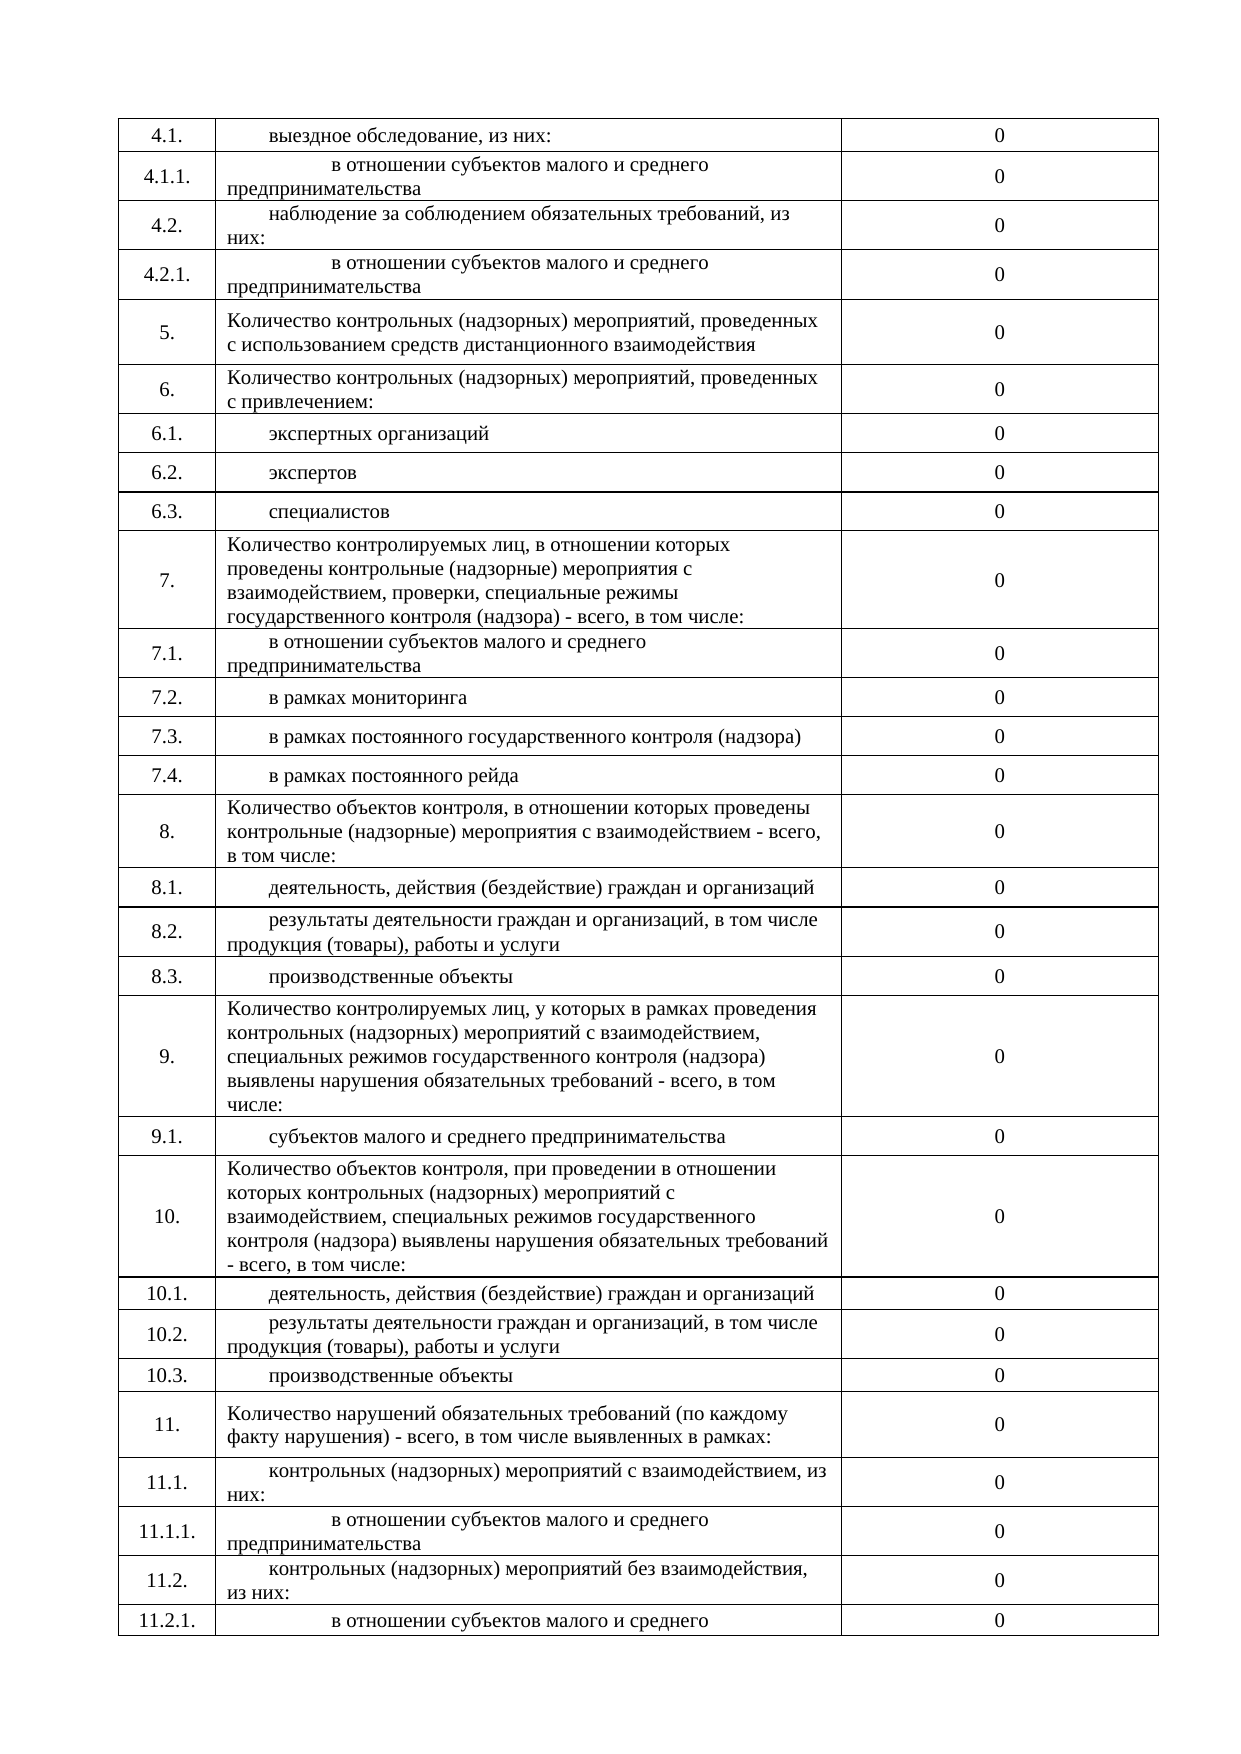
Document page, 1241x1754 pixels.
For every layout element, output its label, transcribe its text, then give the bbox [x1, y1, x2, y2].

table_cell производственные объекты [216, 957, 841, 994]
table_cell 11.2.1. [119, 1605, 215, 1635]
table_cell 0 [842, 250, 1158, 298]
table_cell 4.1.1. [119, 152, 215, 200]
table_cell 0 [842, 152, 1158, 200]
table_cell Количество объектов контроля, при проведении в отношении которых контрольных (надзорных) мероприятий с взаимодействием, специальных режимов государственного контроля (надзора) выявлены нарушения обязательных требований - всего, в том числе: [216, 1156, 841, 1276]
table_cell 6.3. [119, 493, 215, 530]
table_cell наблюдение за соблюдением обязательных требований, из них: [216, 201, 841, 249]
table_cell 11.2. [119, 1556, 215, 1604]
table_cell 10.3. [119, 1359, 215, 1391]
table_cell в отношении субъектов малого и среднего предпринимательства [216, 152, 841, 200]
table_cell 4.2. [119, 201, 215, 249]
table_cell Количество контрольных (надзорных) мероприятий, проведенных с использованием средств дистанционного взаимодействия [216, 300, 841, 364]
table_cell в рамках постоянного государственного контроля (надзора) [216, 717, 841, 755]
table_cell производственные объекты [216, 1359, 841, 1391]
table_cell Количество контрольных (надзорных) мероприятий, проведенных с привлечением: [216, 365, 841, 413]
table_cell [216, 1507, 841, 1555]
table_cell 7.4. [119, 756, 215, 794]
table_cell 11. [119, 1392, 215, 1457]
table_cell 0 [842, 414, 1158, 452]
table_cell в рамках постоянного рейда [216, 756, 841, 794]
table_cell результаты деятельности граждан и организаций, в том числе продукция (товары), работы и услуги [216, 1310, 841, 1358]
table_cell 0 [842, 678, 1158, 716]
table_cell 7.2. [119, 678, 215, 716]
table_cell Количество объектов контроля, в отношении которых проведены контрольные (надзорные) мероприятия с взаимодействием - всего, в том числе: [216, 795, 841, 867]
table_cell деятельность, действия (бездействие) граждан и организаций [216, 868, 841, 906]
table_cell 0 [842, 996, 1158, 1116]
table_cell Количество контролируемых лиц, у которых в рамках проведения контрольных (надзорных) мероприятий с взаимодействием, специальных режимов государственного контроля (надзора) выявлены нарушения обязательных требований - всего, в том числе: [216, 996, 841, 1116]
table_cell в отношении субъектов малого и среднего предпринимательства [216, 250, 841, 298]
table_cell 5. [119, 300, 215, 364]
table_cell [216, 1605, 841, 1635]
table_cell 0 [842, 629, 1158, 677]
table_cell 6.2. [119, 453, 215, 491]
table_cell 0 [842, 717, 1158, 755]
table_cell 0 [842, 1310, 1158, 1358]
table_cell 0 [842, 365, 1158, 413]
table_cell 9. [119, 996, 215, 1116]
table_cell экспертных организаций [216, 414, 841, 452]
table_cell экспертов [216, 453, 841, 491]
table_cell 4.2.1. [119, 250, 215, 298]
table_cell 11.1. [119, 1458, 215, 1506]
table_cell 0 [842, 1392, 1158, 1457]
table_cell 10.2. [119, 1310, 215, 1358]
table_cell выездное обследование, из них: [216, 119, 841, 151]
table_cell субъектов малого и среднего предпринимательства [216, 1117, 841, 1155]
table_cell 0 [842, 453, 1158, 491]
table_cell 8. [119, 795, 215, 867]
table_cell 9.1. [119, 1117, 215, 1155]
table_cell 0 [842, 201, 1158, 249]
table_cell в рамках мониторинга [216, 678, 841, 716]
table_cell 6. [119, 365, 215, 413]
table_cell 0 [842, 1556, 1158, 1604]
table_cell 0 [842, 908, 1158, 956]
table_cell 0 [842, 531, 1158, 628]
table_cell 7.3. [119, 717, 215, 755]
table_cell 4.1. [119, 119, 215, 151]
table_cell Количество нарушений обязательных требований (по каждому факту нарушения) - всего, в том числе выявленных в рамках: [216, 1392, 841, 1457]
table_cell 8.3. [119, 957, 215, 994]
table_cell 6.1. [119, 414, 215, 452]
table_cell 0 [842, 1458, 1158, 1506]
table_cell 7. [119, 531, 215, 628]
table_cell 0 [842, 493, 1158, 530]
table_cell 0 [842, 756, 1158, 794]
table_cell 7.1. [119, 629, 215, 677]
table_cell Количество контролируемых лиц, в отношении которых проведены контрольные (надзорные) мероприятия с взаимодействием, проверки, специальные режимы государственного контроля (надзора) - всего, в том числе: [216, 531, 841, 628]
table_cell 0 [842, 795, 1158, 867]
table_cell 0 [842, 868, 1158, 906]
table_cell 11.1.1. [119, 1507, 215, 1555]
table_cell 0 [842, 1117, 1158, 1155]
table_cell 0 [842, 1156, 1158, 1276]
table_cell 0 [842, 1278, 1158, 1309]
table_cell 0 [842, 1359, 1158, 1391]
table_cell 0 [842, 300, 1158, 364]
table_cell 0 [842, 1605, 1158, 1635]
table_cell 10.1. [119, 1278, 215, 1309]
table_cell контрольных (надзорных) мероприятий без взаимодействия, из них: [216, 1556, 841, 1604]
table_cell 0 [842, 957, 1158, 994]
table_cell 8.1. [119, 868, 215, 906]
table_cell деятельность, действия (бездействие) граждан и организаций [216, 1278, 841, 1309]
table_cell в отношении субъектов малого и среднего предпринимательства [216, 629, 841, 677]
table_cell 0 [842, 1507, 1158, 1555]
table_cell специалистов [216, 493, 841, 530]
table_cell 8.2. [119, 908, 215, 956]
table_cell 10. [119, 1156, 215, 1276]
table_cell контрольных (надзорных) мероприятий с взаимодействием, из них: [216, 1458, 841, 1506]
table_cell результаты деятельности граждан и организаций, в том числе продукция (товары), работы и услуги [216, 908, 841, 956]
table_cell 0 [842, 119, 1158, 151]
